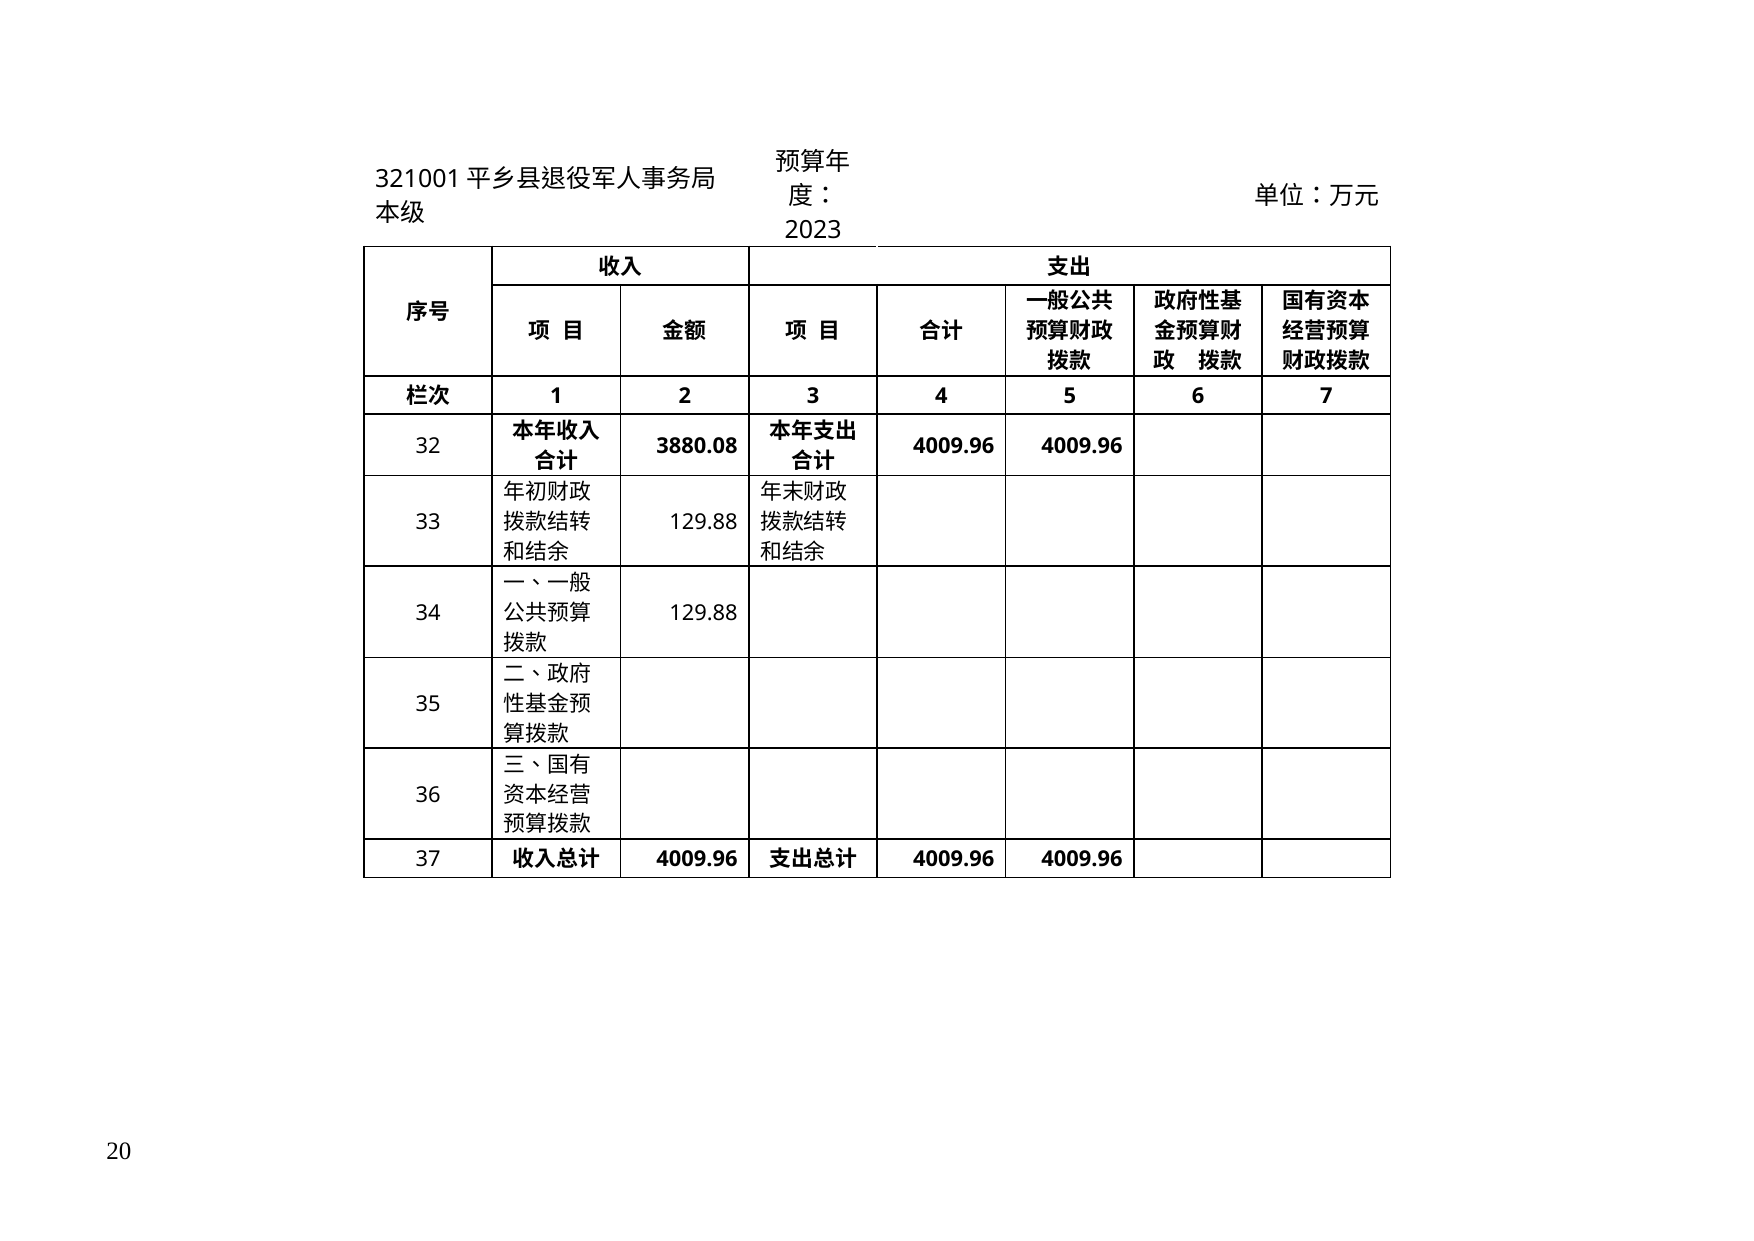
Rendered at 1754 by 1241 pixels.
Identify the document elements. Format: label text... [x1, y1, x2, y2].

table_cell 政府性基金预算财政 拨款 [1135, 286, 1261, 375]
table_cell [1006, 658, 1133, 747]
table_header 预算年度：2023 [750, 143, 876, 246]
table_cell 1 [493, 377, 620, 413]
table_cell 项 目 [750, 286, 876, 375]
table_cell 35 [365, 658, 491, 747]
table_cell 7 [1263, 377, 1390, 413]
table_cell 序号 [365, 247, 491, 375]
table_cell [621, 749, 748, 838]
table_cell 3880.08 [621, 415, 748, 474]
table_cell 二、政府性基金预算拨款 [493, 658, 620, 747]
table_cell [1135, 567, 1261, 656]
table_cell [1006, 567, 1133, 656]
table_cell 4009.96 [878, 840, 1005, 877]
table_cell 129.88 [621, 476, 748, 565]
table_cell [878, 476, 1005, 565]
table_cell [1263, 658, 1390, 747]
table_cell 34 [365, 567, 491, 656]
table_cell [1263, 567, 1390, 656]
table_cell 收入总计 [493, 840, 620, 877]
table_cell [878, 749, 1005, 838]
table_cell [1006, 749, 1133, 838]
table_cell 129.88 [621, 567, 748, 656]
table_cell 4009.96 [878, 415, 1005, 474]
table_cell 一、一般公共预算拨款 [493, 567, 620, 656]
table_cell 合计 [878, 286, 1005, 375]
table_header 321001平乡县退役军人事务局本级 [365, 143, 748, 246]
table_cell 支出总计 [750, 840, 876, 877]
table_cell 金额 [621, 286, 748, 375]
table_cell [878, 658, 1005, 747]
table_cell 37 [365, 840, 491, 877]
table_cell 4009.96 [1006, 415, 1133, 474]
table_cell [1263, 476, 1390, 565]
table_cell 4 [878, 377, 1005, 413]
table_cell 国有资本经营预算财政拨款 [1263, 286, 1390, 375]
table_cell [1135, 476, 1261, 565]
table_cell [1135, 749, 1261, 838]
table_cell 年末财政拨款结转和结余 [750, 476, 876, 565]
table_cell 一般公共预算财政拨款 [1006, 286, 1133, 375]
table_cell 5 [1006, 377, 1133, 413]
table_cell [1135, 415, 1261, 474]
table_cell [750, 567, 876, 656]
table_cell [1263, 415, 1390, 474]
table_cell 2 [621, 377, 748, 413]
table_cell 三、国有资本经营预算拨款 [493, 749, 620, 838]
table_cell [1263, 840, 1390, 877]
table_cell 6 [1135, 377, 1261, 413]
table_cell [621, 658, 748, 747]
table_cell 栏次 [365, 377, 491, 413]
table_cell [750, 658, 876, 747]
table_cell [1006, 476, 1133, 565]
table_header 单位：万元 [878, 143, 1390, 246]
table_cell 支出 [750, 247, 1390, 284]
table_cell 收入 [493, 247, 748, 284]
table_cell [750, 749, 876, 838]
table_cell [1135, 658, 1261, 747]
table_cell 4009.96 [1006, 840, 1133, 877]
table_cell 4009.96 [621, 840, 748, 877]
table_cell 本年收入合计 [493, 415, 620, 474]
table_cell 本年支出合计 [750, 415, 876, 474]
table_cell 33 [365, 476, 491, 565]
table_cell [1135, 840, 1261, 877]
table_cell [1263, 749, 1390, 838]
table_cell [878, 567, 1005, 656]
table_cell 项 目 [493, 286, 620, 375]
table_cell 3 [750, 377, 876, 413]
table_cell 年初财政拨款结转和结余 [493, 476, 620, 565]
table_cell 32 [365, 415, 491, 474]
table_cell 36 [365, 749, 491, 838]
